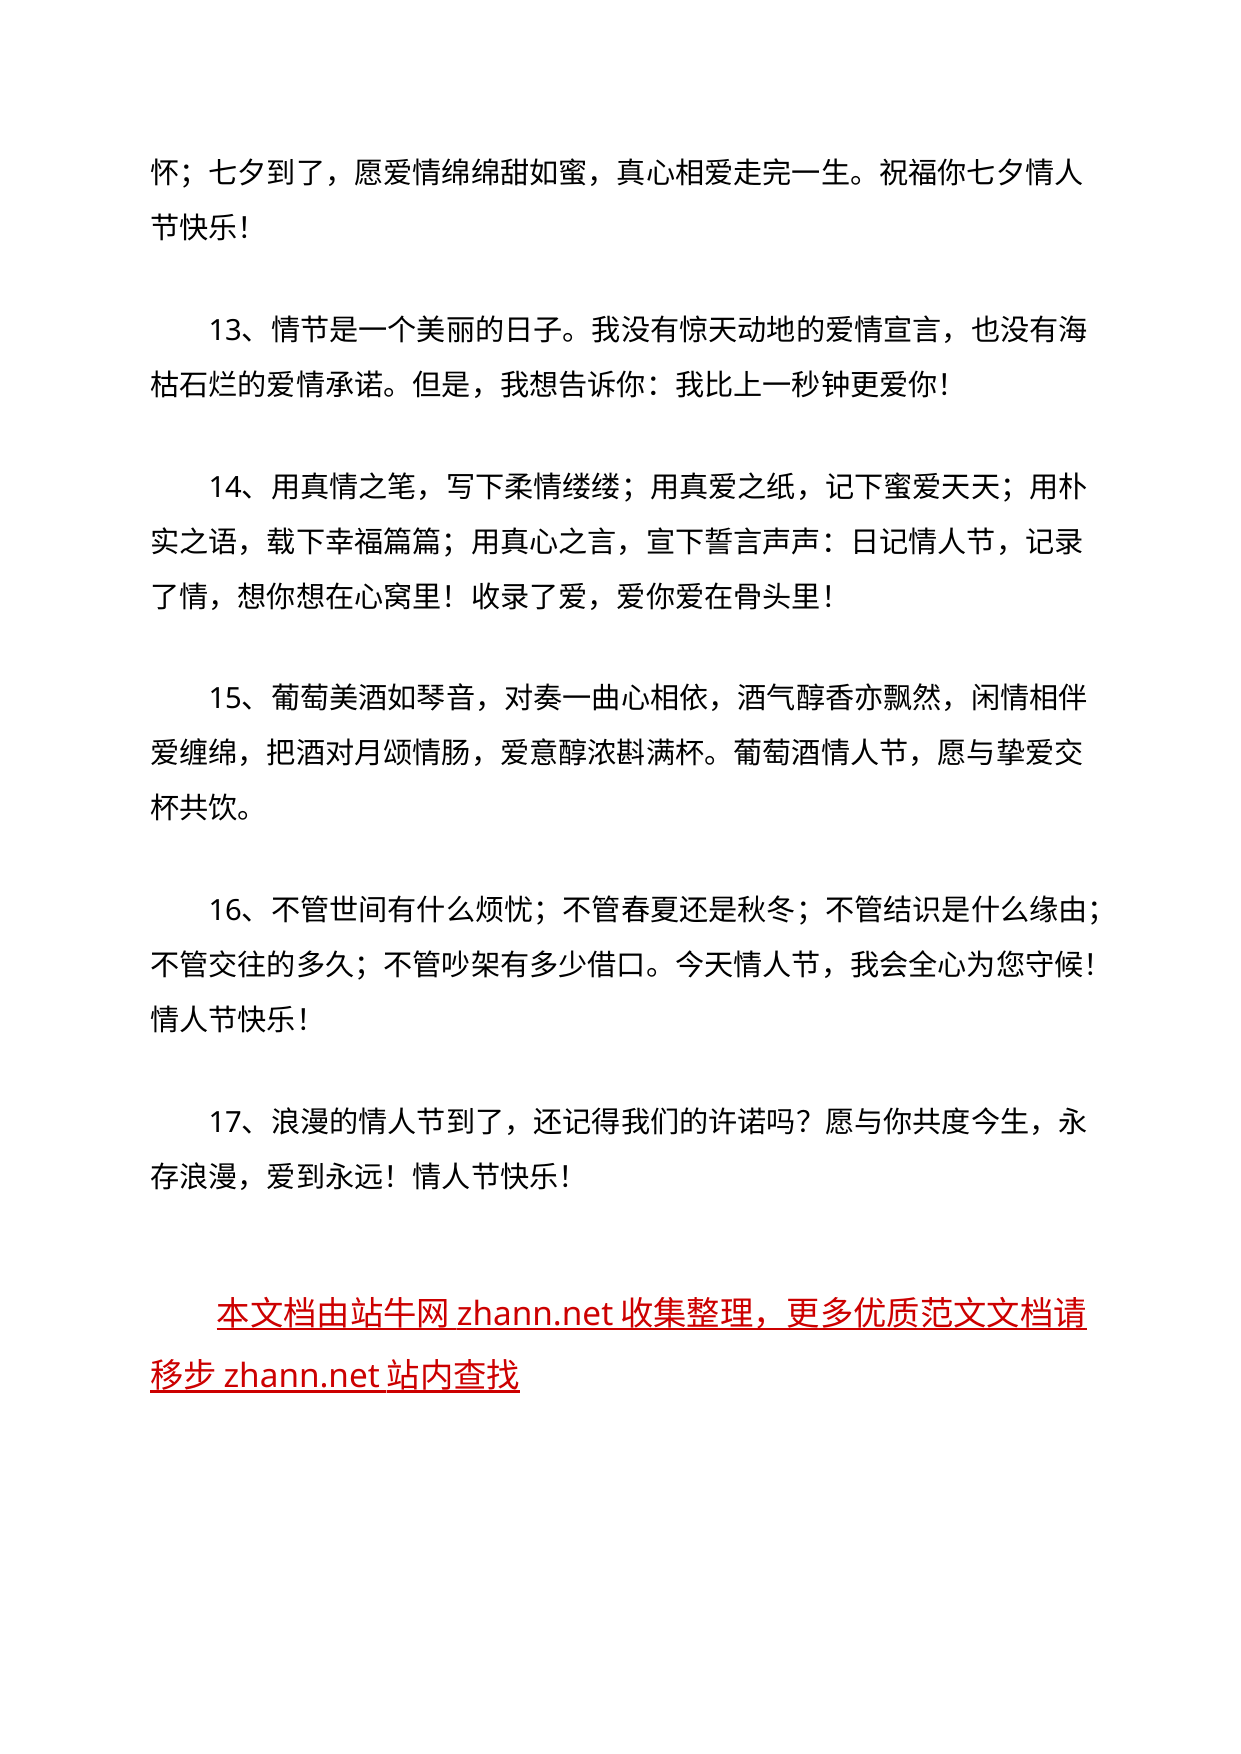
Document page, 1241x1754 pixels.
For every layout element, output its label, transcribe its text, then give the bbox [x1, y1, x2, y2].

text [150, 150, 1090, 247]
text 本文档由站牛网zhann.net收集整理，更多优质范文文档请移步zhann.net站内查找 [150, 1286, 1090, 1398]
text 17、浪漫的情人节到了，还记得我们的许诺吗？愿与你共度今生，永存浪漫，爱到永远！情人节快乐！ [150, 1098, 1090, 1196]
text 14、用真情之笔，写下柔情缕缕；用真爱之纸，记下蜜爱天天；用朴实之语，载下幸福篇篇；用真心之言，宣下誓言声声：日记情人节，记录了情，想你想在心窝里！收录了爱，爱你爱在骨头里！ [150, 463, 1090, 616]
text 13、情节是一个美丽的日子。我没有惊天动地的爱情宣言，也没有海枯石烂的爱情承诺。但是，我想告诉你：我比上一秒钟更爱你！ [150, 307, 1090, 404]
text 16、不管世间有什么烦忧；不管春夏还是秋冬；不管结识是什么缘由；不管交往的多久；不管吵架有多少借口。今天情人节，我会全心为您守候！情人节快乐！ [150, 887, 1090, 1039]
text 15、葡萄美酒如琴音，对奏一曲心相依，酒气醇香亦飘然，闲情相伴爱缠绵，把酒对月颂情肠，爱意醇浓斟满杯。葡萄酒情人节，愿与挚爱交杯共饮。 [150, 675, 1090, 827]
